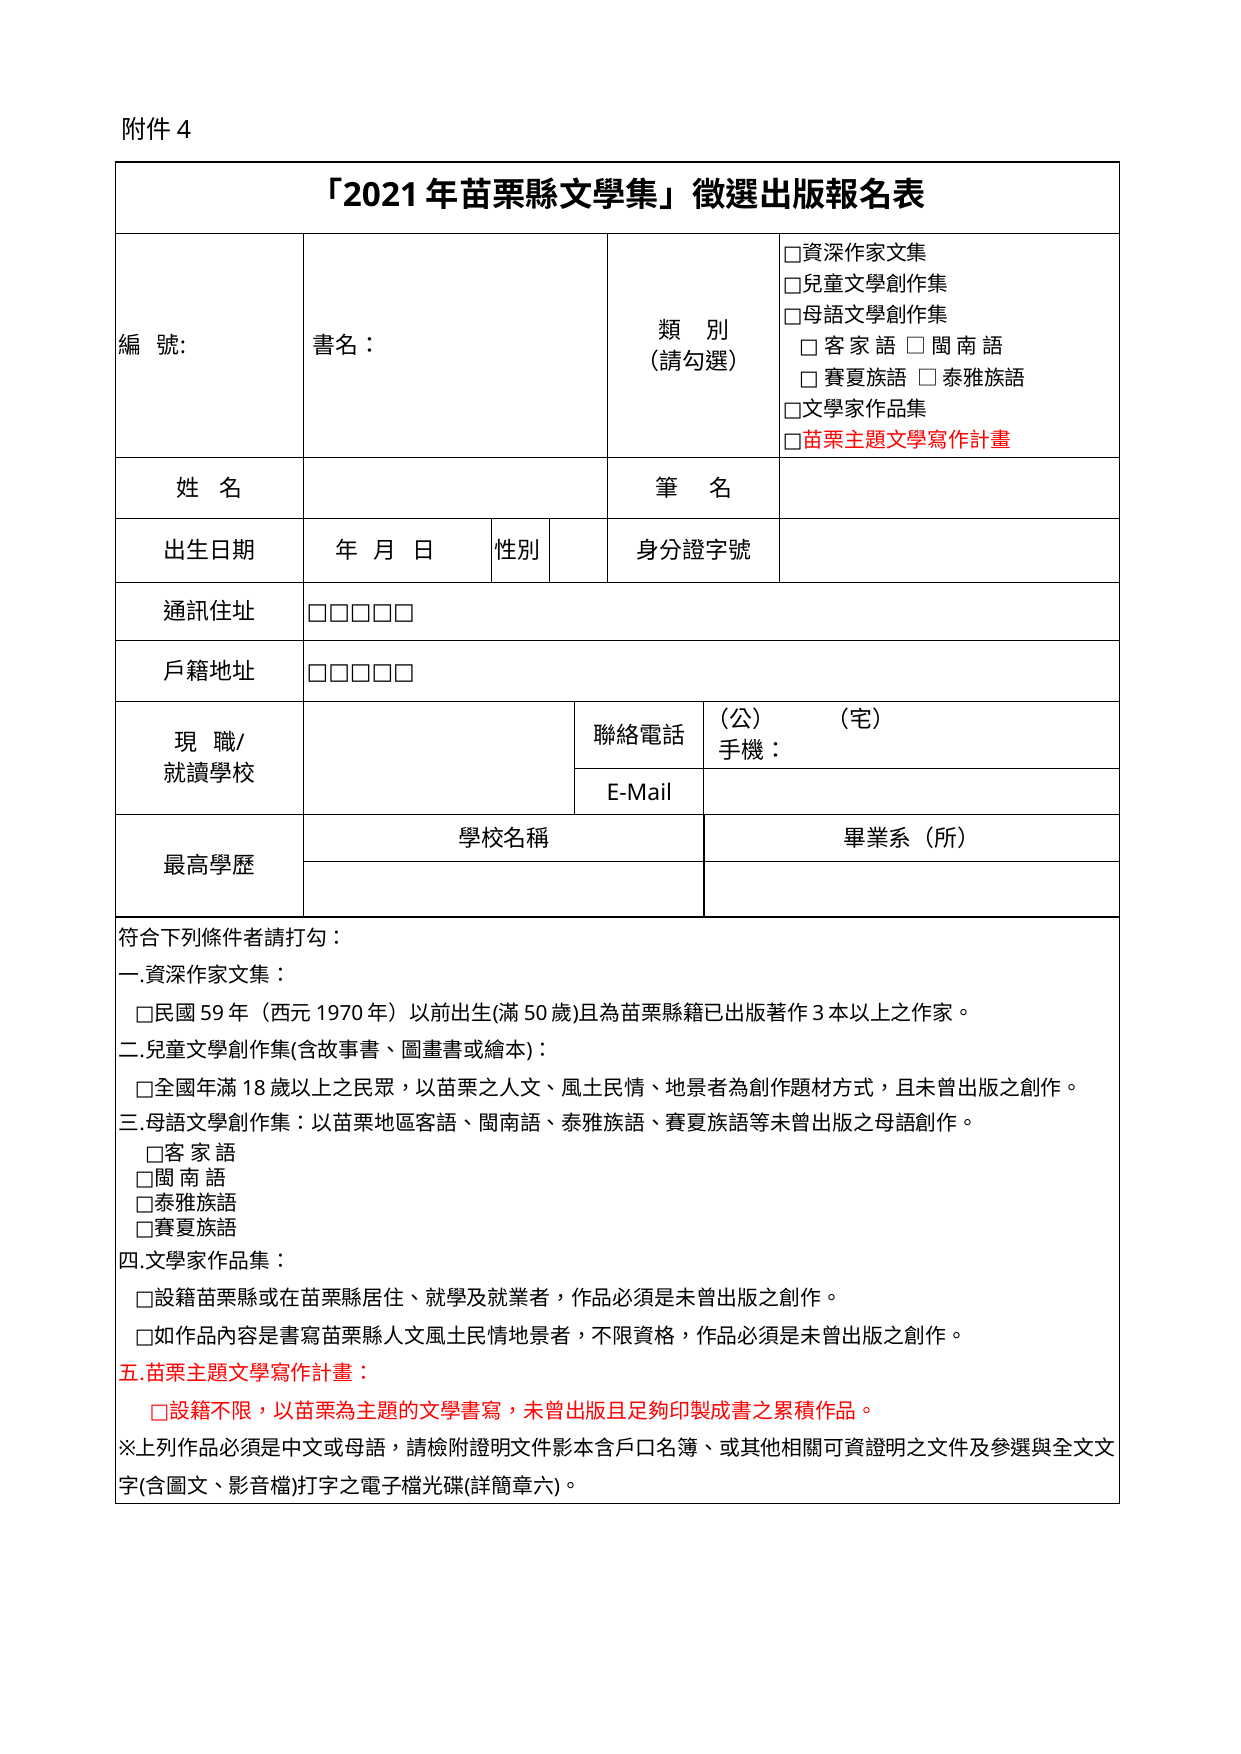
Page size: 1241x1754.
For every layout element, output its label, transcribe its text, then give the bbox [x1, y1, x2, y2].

table_cell 年 月 日 [304, 519, 491, 582]
table_cell 戶籍地址 [116, 641, 303, 701]
table_cell [550, 519, 607, 582]
table_cell 學校名稱 [304, 815, 703, 861]
table_cell □□□□□ [304, 641, 1119, 701]
table_cell [304, 702, 574, 814]
table_cell 通訊住址 [116, 583, 303, 640]
table_cell 筆 名 [608, 458, 779, 518]
table_cell 畢業系（所） [705, 815, 1119, 861]
table_cell 出生日期 [116, 519, 303, 582]
table_cell [705, 862, 1119, 916]
table_cell [304, 862, 703, 916]
table_cell （公） （宅） 手機： [704, 702, 1119, 768]
table_cell 書名： [304, 234, 607, 457]
table_cell 聯絡電話 [575, 702, 703, 768]
table_cell [780, 519, 1119, 582]
table_header 「2021年苗栗縣文學集」徵選出版報名表 [116, 163, 1119, 233]
table_cell 身分證字號 [608, 519, 779, 582]
table_cell □資深作家文集 □兒童文學創作集 □母語文學創作集 □ 客 家 語 □ 閩 南 語 □ 賽夏族語 □ 泰雅族語 □文學家作品集 □苗栗主題文學寫作計畫 [780, 234, 1119, 457]
table_cell 姓 名 [116, 458, 303, 518]
table_cell [304, 458, 607, 518]
table_cell 符合下列條件者請打勾： 一.資深作家文集： □民國59年（西元1970年）以前出生(滿50歲)且為苗栗縣籍已出版著作3本以上之作家。 二.兒童文學創作集(含故事書、圖畫書或繪本)： □全國年滿18歲以上之民眾，以苗栗之人文、風土民情、地景者為創作題材方式，且未曾出版之創作。 三.母語文學創作集：以苗栗地區客語、閩南語、泰雅族語、賽夏族語等未曾出版之母語創作。 □客 家 語 □閩 南 語 □泰雅族語 □賽夏族語 四.文學家作品集： □設籍苗栗縣或在苗栗縣居住、就學及就業者，作品必須是未曾出版之創作。 □如作品內容是書寫苗栗縣人文風土民情地景者，不限資格，作品必須是未曾出版之創作。 五.苗栗主題文學寫作計畫： □設籍不限，以苗栗為主題的文學書寫，未曾出版且足夠印製成書之累積作品。 ※上列作品必須是中文或母語，請檢附證明文件影本含戶口名簿、或其他相關可資證明之文件及參選與全文文字(含圖文、影音檔)打字之電子檔光碟(詳簡章六)。 [116, 918, 1119, 1503]
table_cell □□□□□ [304, 583, 1119, 640]
table_cell [780, 458, 1119, 518]
table_cell 性別 [492, 519, 549, 582]
table_cell E-Mail [575, 769, 703, 814]
table_cell 現 職/ 就讀學校 [116, 702, 303, 814]
table_cell 類 別 （請勾選） [608, 234, 779, 457]
table_cell [704, 769, 1119, 814]
table_cell 最高學歷 [116, 815, 303, 916]
table_cell 編 號: [116, 234, 303, 457]
